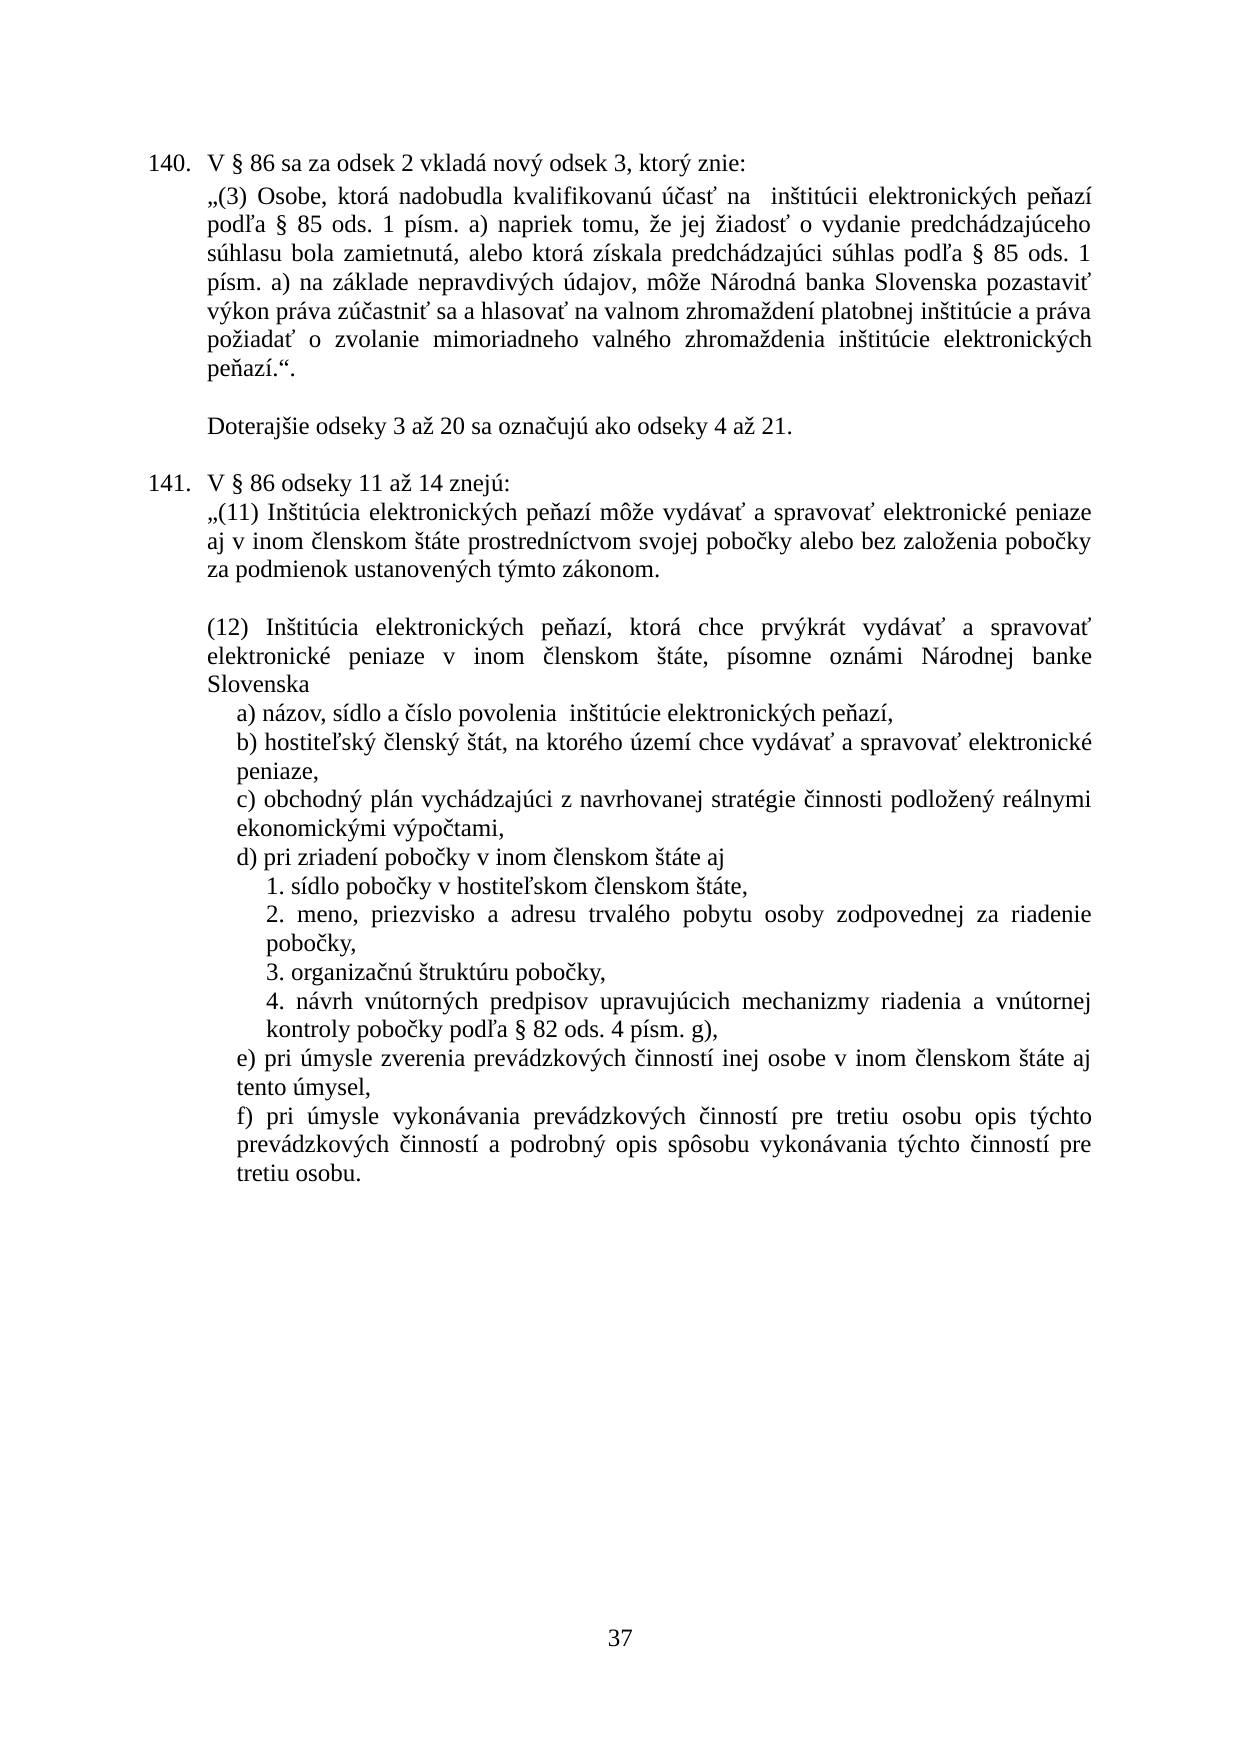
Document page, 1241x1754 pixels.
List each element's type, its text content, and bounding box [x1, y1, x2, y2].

text f) pri úmysle vykonávania prevádzkových činností pre tretiu osobu opis týchto prevádzkových činností a podrobný opis spôsobu vykonávania týchto činností pre tretiu osobu. [236, 1101, 1092, 1187]
text 4. návrh vnútorných predpisov upravujúcich mechanizmy riadenia a vnútornej kontroly pobočky podľa § 82 ods. 4 písm. g), [266, 986, 1092, 1043]
text a) názov, sídlo a číslo povolenia inštitúcie elektronických peňazí, [236, 698, 1092, 727]
text 3. organizačnú štruktúru pobočky, [266, 957, 1092, 986]
list „(3) Osobe, ktorá nadobudla kvalifikovanú účasť na inštitúcii elektronických peňazí podľa § 85 ods. 1 písm. a) napriek tomu, že jej žiadosť o vydanie predchádzajúceho súhlasu bola zamietnutá, alebo ktorá získala predchádzajúci súhlas podľa § 85 ods. 1 písm. a) na základe nepravdivých údajov, môže Národná banka Slovenska pozastaviť výkon práva zúčastniť sa a hlasovať na valnom zhromaždení platobnej inštitúcie a práva požiadať o zvolanie mimoriadneho valného zhromaždenia inštitúcie elektronických peňazí.“. [207, 181, 1092, 382]
text c) obchodný plán vychádzajúci z navrhovanej stratégie činnosti podložený reálnymi ekonomickými výpočtami, [236, 784, 1092, 842]
list Doterajšie odseky 3 až 20 sa označujú ako odseky 4 až 21. [207, 411, 1092, 439]
text (12) Inštitúcia elektronických peňazí, ktorá chce prvýkrát vydávať a spravovať elektronické peniaze v inom členskom štáte, písomne oznámi Národnej banke Slovenska [207, 612, 1092, 698]
text b) hostiteľský členský štát, na ktorého území chce vydávať a spravovať elektronické peniaze, [236, 727, 1092, 784]
list V § 86 odseky 11 až 14 znejú: [148, 468, 1092, 497]
list V § 86 sa za odsek 2 vkladá nový odsek 3, ktorý znie: [148, 148, 1092, 176]
text 2. meno, priezvisko a adresu trvalého pobytu osoby zodpovednej za riadenie pobočky, [266, 899, 1092, 957]
text 1. sídlo pobočky v hostiteľskom členskom štáte, [266, 871, 1092, 899]
text e) pri úmysle zverenia prevádzkových činností inej osobe v inom členskom štáte aj tento úmysel, [236, 1043, 1092, 1101]
text „(11) Inštitúcia elektronických peňazí môže vydávať a spravovať elektronické peniaze aj v inom členskom štáte prostredníctvom svojej pobočky alebo bez založenia pobočky za podmienok ustanovených týmto zákonom. [207, 497, 1092, 583]
text d) pri zriadení pobočky v inom členskom štáte aj [236, 842, 1092, 871]
